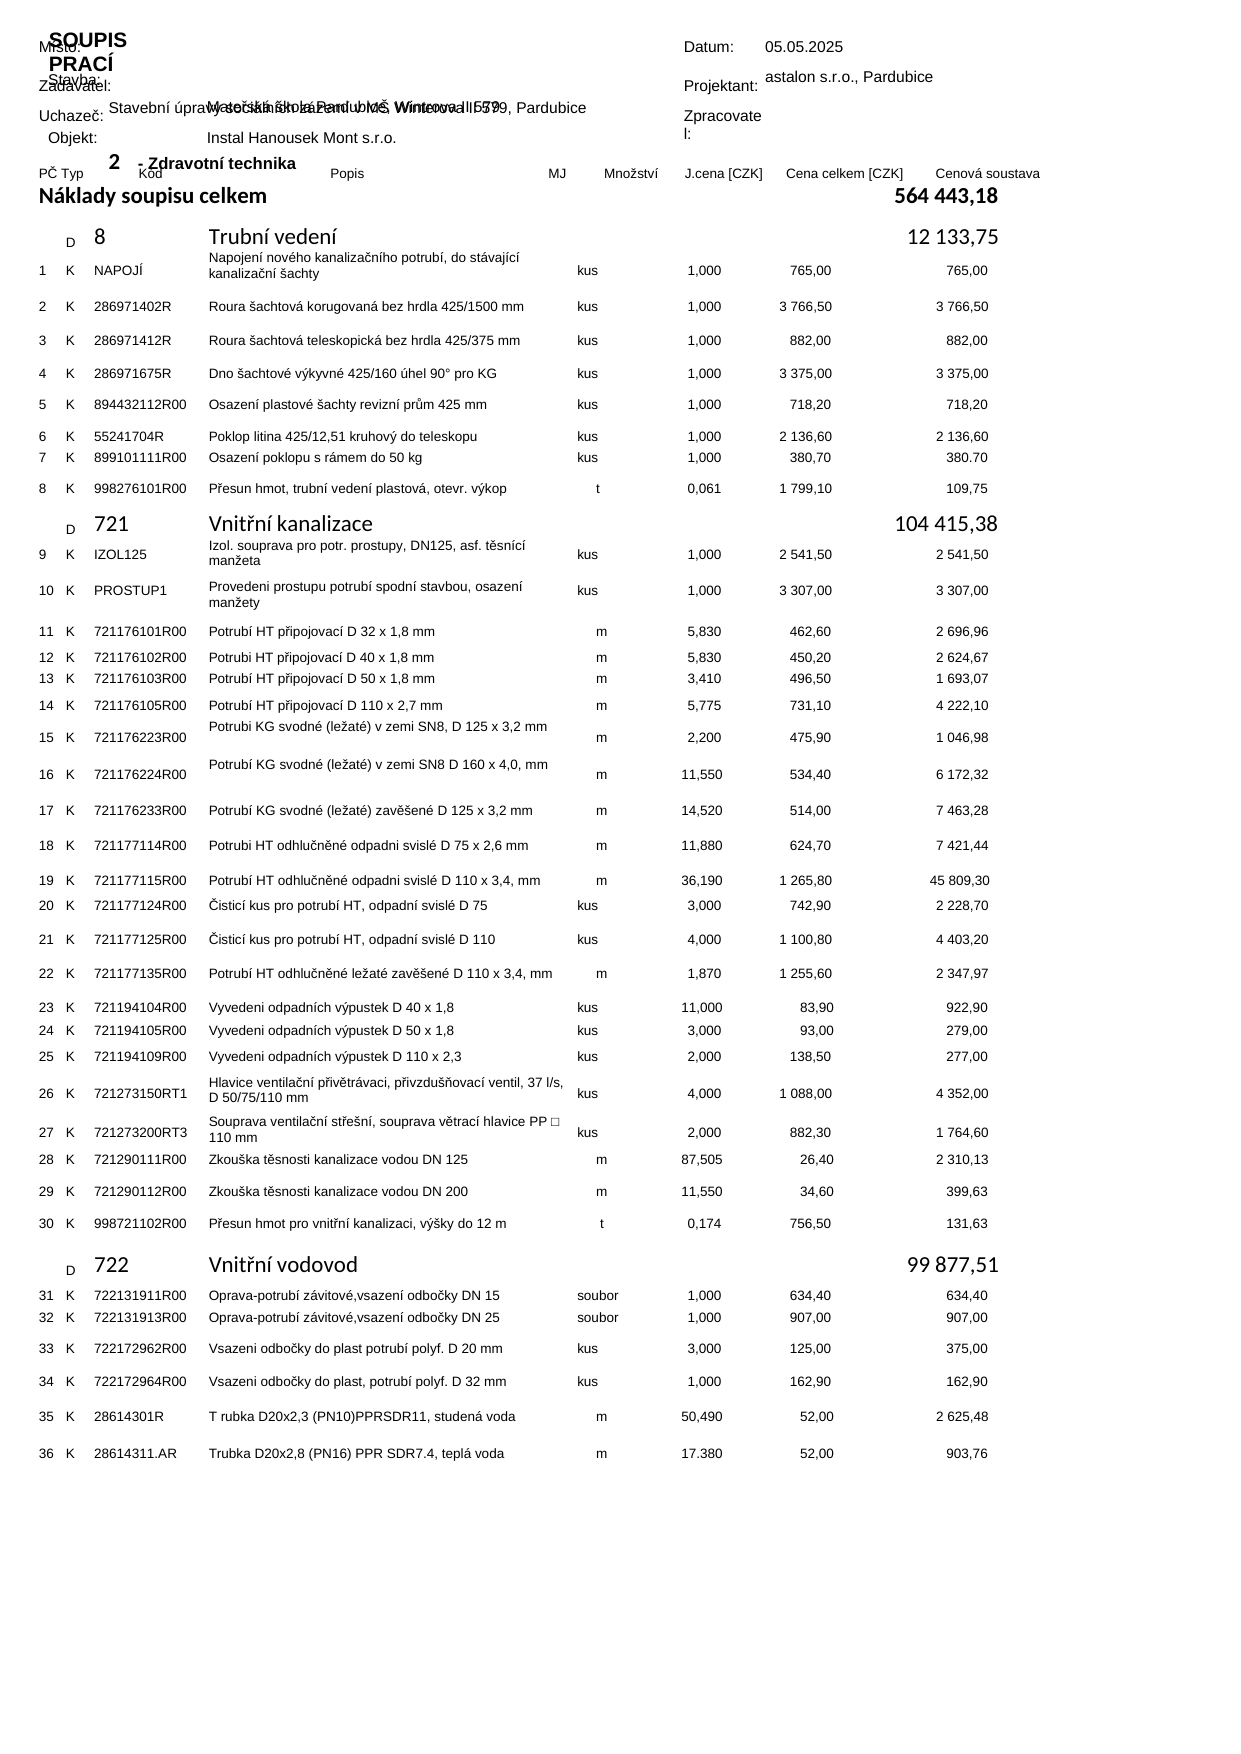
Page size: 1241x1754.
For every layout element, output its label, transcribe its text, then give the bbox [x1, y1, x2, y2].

text SOUPIS PRACÍ [48, 28, 192, 76]
text Stavba: [48, 71, 101, 89]
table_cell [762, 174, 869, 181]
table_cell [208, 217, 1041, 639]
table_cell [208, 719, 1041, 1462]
text Stavební úpravy sociálních zázemí v MŠ Winterova II 579, Pardubice [48, 98, 1134, 116]
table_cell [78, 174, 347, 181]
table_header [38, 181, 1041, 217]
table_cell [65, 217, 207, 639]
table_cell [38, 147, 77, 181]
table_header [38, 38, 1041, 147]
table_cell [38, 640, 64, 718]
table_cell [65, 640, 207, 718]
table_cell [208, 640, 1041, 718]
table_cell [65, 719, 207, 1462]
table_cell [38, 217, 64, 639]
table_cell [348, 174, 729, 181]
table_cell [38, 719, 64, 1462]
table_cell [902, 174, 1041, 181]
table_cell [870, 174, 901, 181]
list - Zdravotní technika [48, 147, 1134, 174]
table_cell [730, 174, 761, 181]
text Objekt: [48, 129, 1134, 147]
